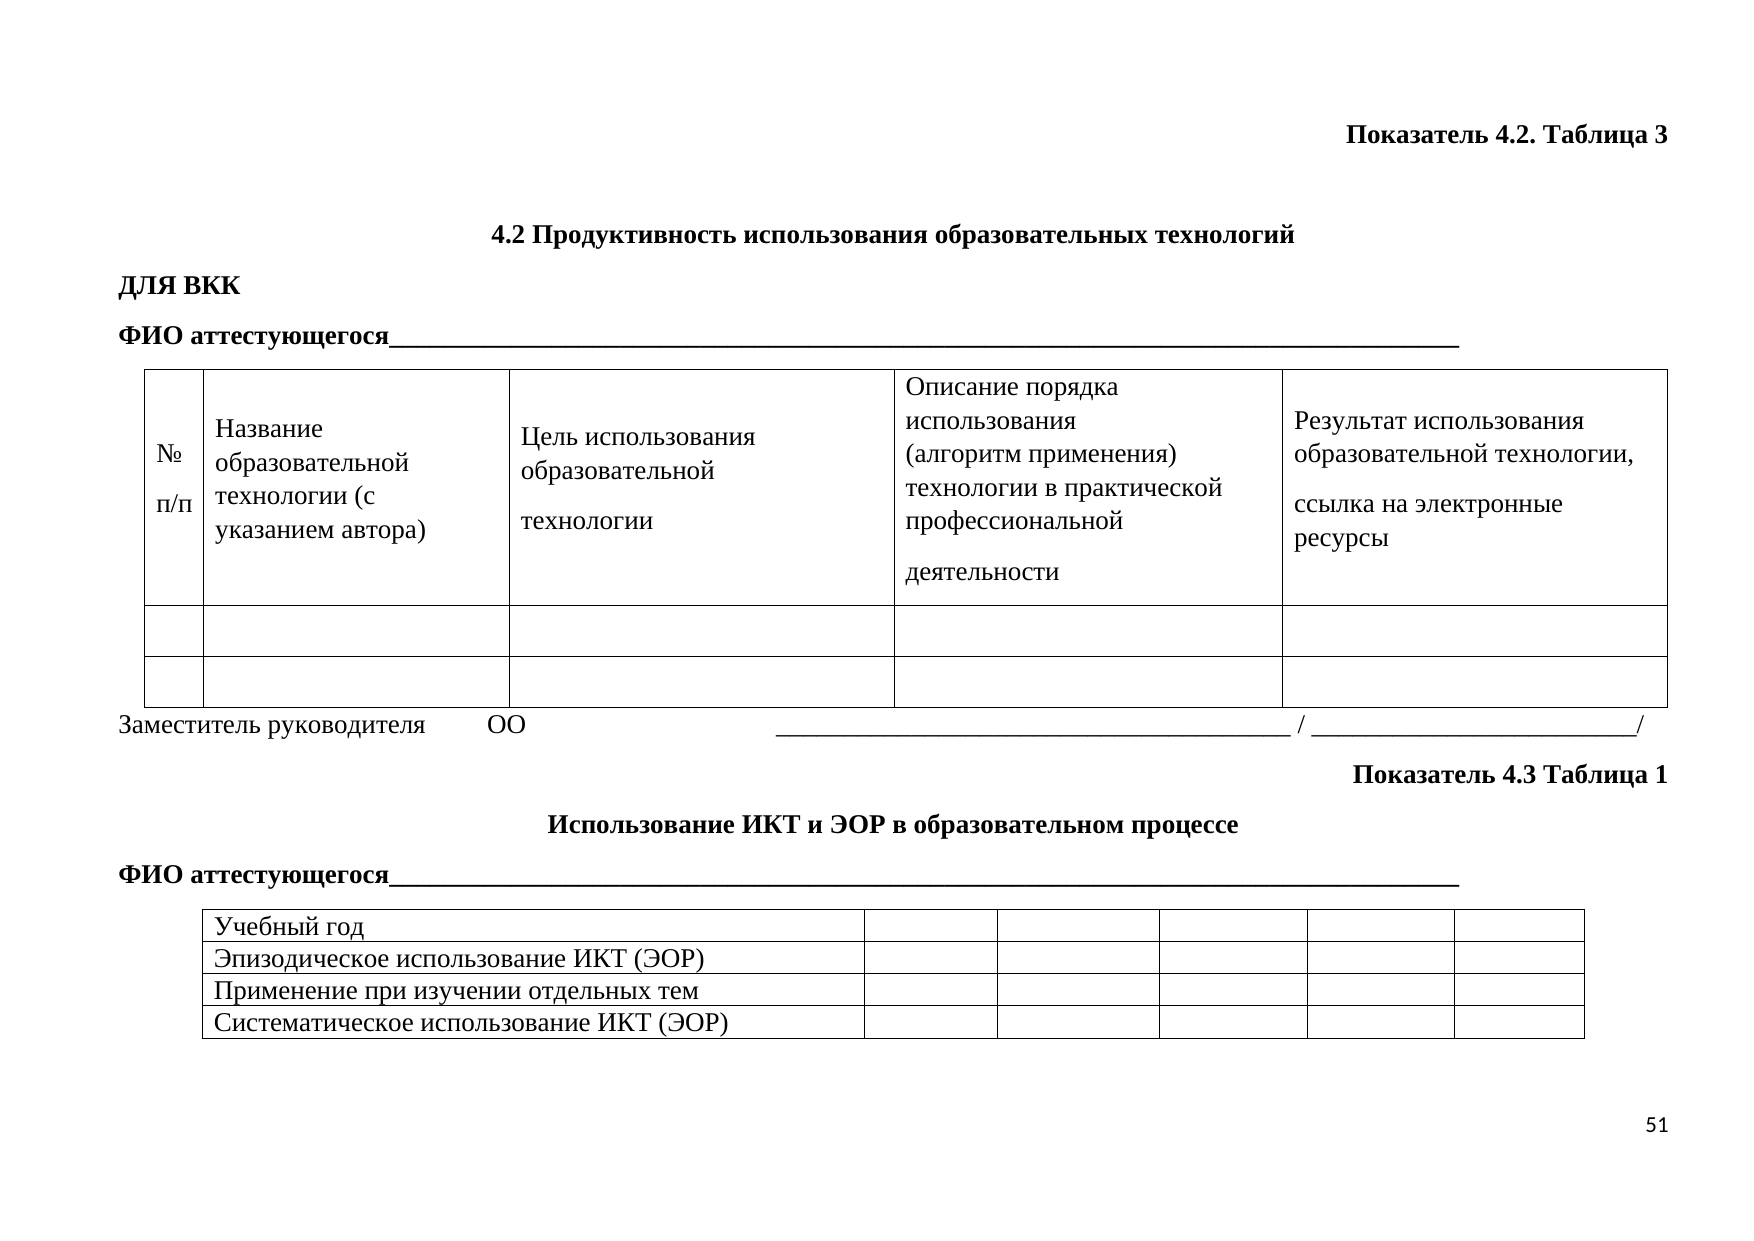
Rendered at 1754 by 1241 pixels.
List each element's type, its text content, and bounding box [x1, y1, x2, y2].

table_cell [145, 657, 203, 707]
table_cell [1160, 974, 1307, 1005]
table_header Описание порядка использования (алгоритм применения) технологии в практической профессиональной деятельности [895, 370, 1282, 604]
table_cell [998, 942, 1159, 973]
table_cell [895, 606, 1282, 656]
table_cell Систематическое использование ИКТ (ЭОР) [203, 1006, 864, 1038]
text ФИО аттестующегося_______________________________________________________________________________ [118, 319, 1668, 350]
text Для ВКК [118, 269, 1668, 300]
table_cell Эпизодическое использование ИКТ (ЭОР) [203, 942, 864, 973]
table_cell [1308, 974, 1454, 1005]
table_cell Применение при изучении отдельных тем [203, 974, 864, 1005]
table_header № п/п [145, 370, 203, 604]
table_cell [510, 657, 894, 707]
table_cell [1308, 942, 1454, 973]
table_header Цель использования образовательной технологии [510, 370, 894, 604]
table_header [1308, 910, 1454, 941]
table_cell [1283, 606, 1667, 656]
table_header Название образовательной технологии (с указанием автора) [204, 370, 509, 604]
text Показатель 4.2. Таблица 3 [118, 118, 1668, 149]
table_cell [1308, 1006, 1454, 1038]
table_cell [204, 657, 509, 707]
table_header [1160, 910, 1307, 941]
text Заместитель руководителя ОО ______________________________________ / ________________________/ [118, 708, 1668, 739]
table_header [1455, 910, 1584, 941]
table_cell [865, 1006, 997, 1038]
table_cell [865, 974, 997, 1005]
table_cell [510, 606, 894, 656]
table_cell [1160, 942, 1307, 973]
text Использование ИКТ и ЭОР в образовательном процессе [118, 808, 1668, 839]
text Показатель 4.3 Таблица 1 [118, 758, 1668, 789]
table_cell [204, 606, 509, 656]
table_cell [1455, 1006, 1584, 1038]
table_cell [145, 606, 203, 656]
table_cell [865, 942, 997, 973]
text ФИО аттестующегося_______________________________________________________________________________ [118, 859, 1668, 890]
table_header Учебный год [203, 910, 864, 941]
table_cell [998, 974, 1159, 1005]
table_cell [998, 1006, 1159, 1038]
table_header [865, 910, 997, 941]
table_header Результат использования образовательной технологии, ссылка на электронные ресурсы [1283, 370, 1667, 604]
table_header [998, 910, 1159, 941]
table_cell [895, 657, 1282, 707]
text 4.2 Продуктивность использования образовательных технологий [118, 218, 1668, 250]
table_cell [1455, 974, 1584, 1005]
table_cell [1283, 657, 1667, 707]
table_cell [1455, 942, 1584, 973]
table_cell [1160, 1006, 1307, 1038]
